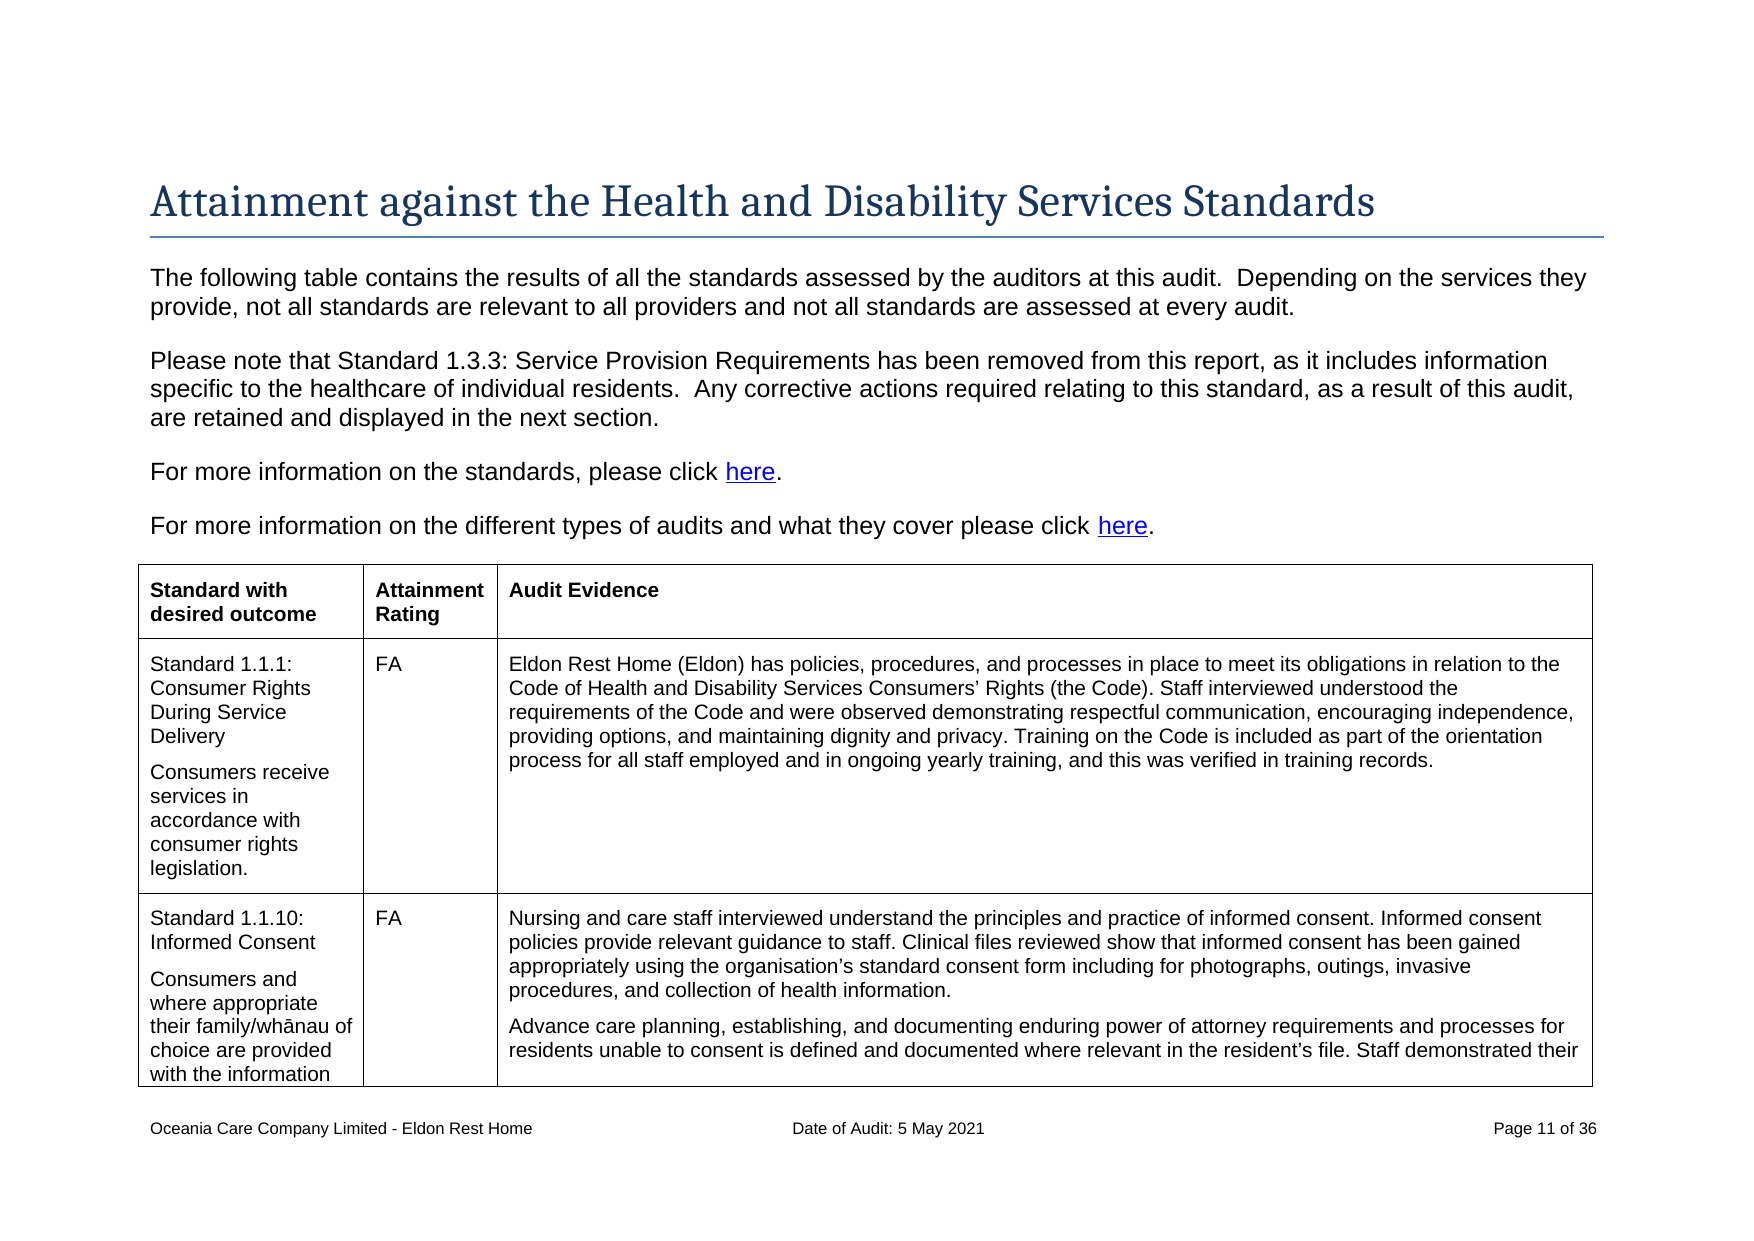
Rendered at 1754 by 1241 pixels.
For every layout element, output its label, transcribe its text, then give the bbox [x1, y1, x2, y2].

subtitle Attainment against the Health and Disability Services Standards [150, 175, 1604, 236]
text Please note that Standard 1.3.3: Service Provision Requirements has been removed from this report, as it includes information specific to the healthcare of individual residents. Any corrective actions required relating to this standard, as a result of this audit, are retained and displayed in the next section. [150, 346, 1604, 432]
text For more information on the different types of audits and what they cover please click here. [150, 511, 1604, 539]
text The following table contains the results of all the standards assessed by the auditors at this audit. Depending on the services they provide, not all standards are relevant to all providers and not all standards are assessed at every audit. [150, 263, 1604, 321]
table_cell Eldon Rest Home (Eldon) has policies, procedures, and processes in place to meet its obligations in relation to the Code of Health and Disability Services Consumers’ Rights (the Code). Staff interviewed understood the requirements of the Code and were observed demonstrating respectful communication, encouraging independence, providing options, and maintaining dignity and privacy. Training on the Code is included as part of the orientation process for all staff employed and in ongoing yearly training, and this was verified in training records. [498, 639, 1592, 892]
table_header Audit Evidence [498, 565, 1592, 638]
table_header Attainment Rating [364, 565, 497, 638]
text For more information on the standards, please click here. [150, 457, 1604, 486]
table_cell Standard 1.1.1: Consumer Rights During Service Delivery Consumers receive services in accordance with consumer rights legislation. [139, 639, 363, 892]
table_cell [139, 894, 363, 1086]
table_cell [498, 894, 1592, 1086]
table_cell FA [364, 639, 497, 892]
table_header Standard with desired outcome [139, 565, 363, 638]
table_cell FA [364, 894, 497, 1086]
